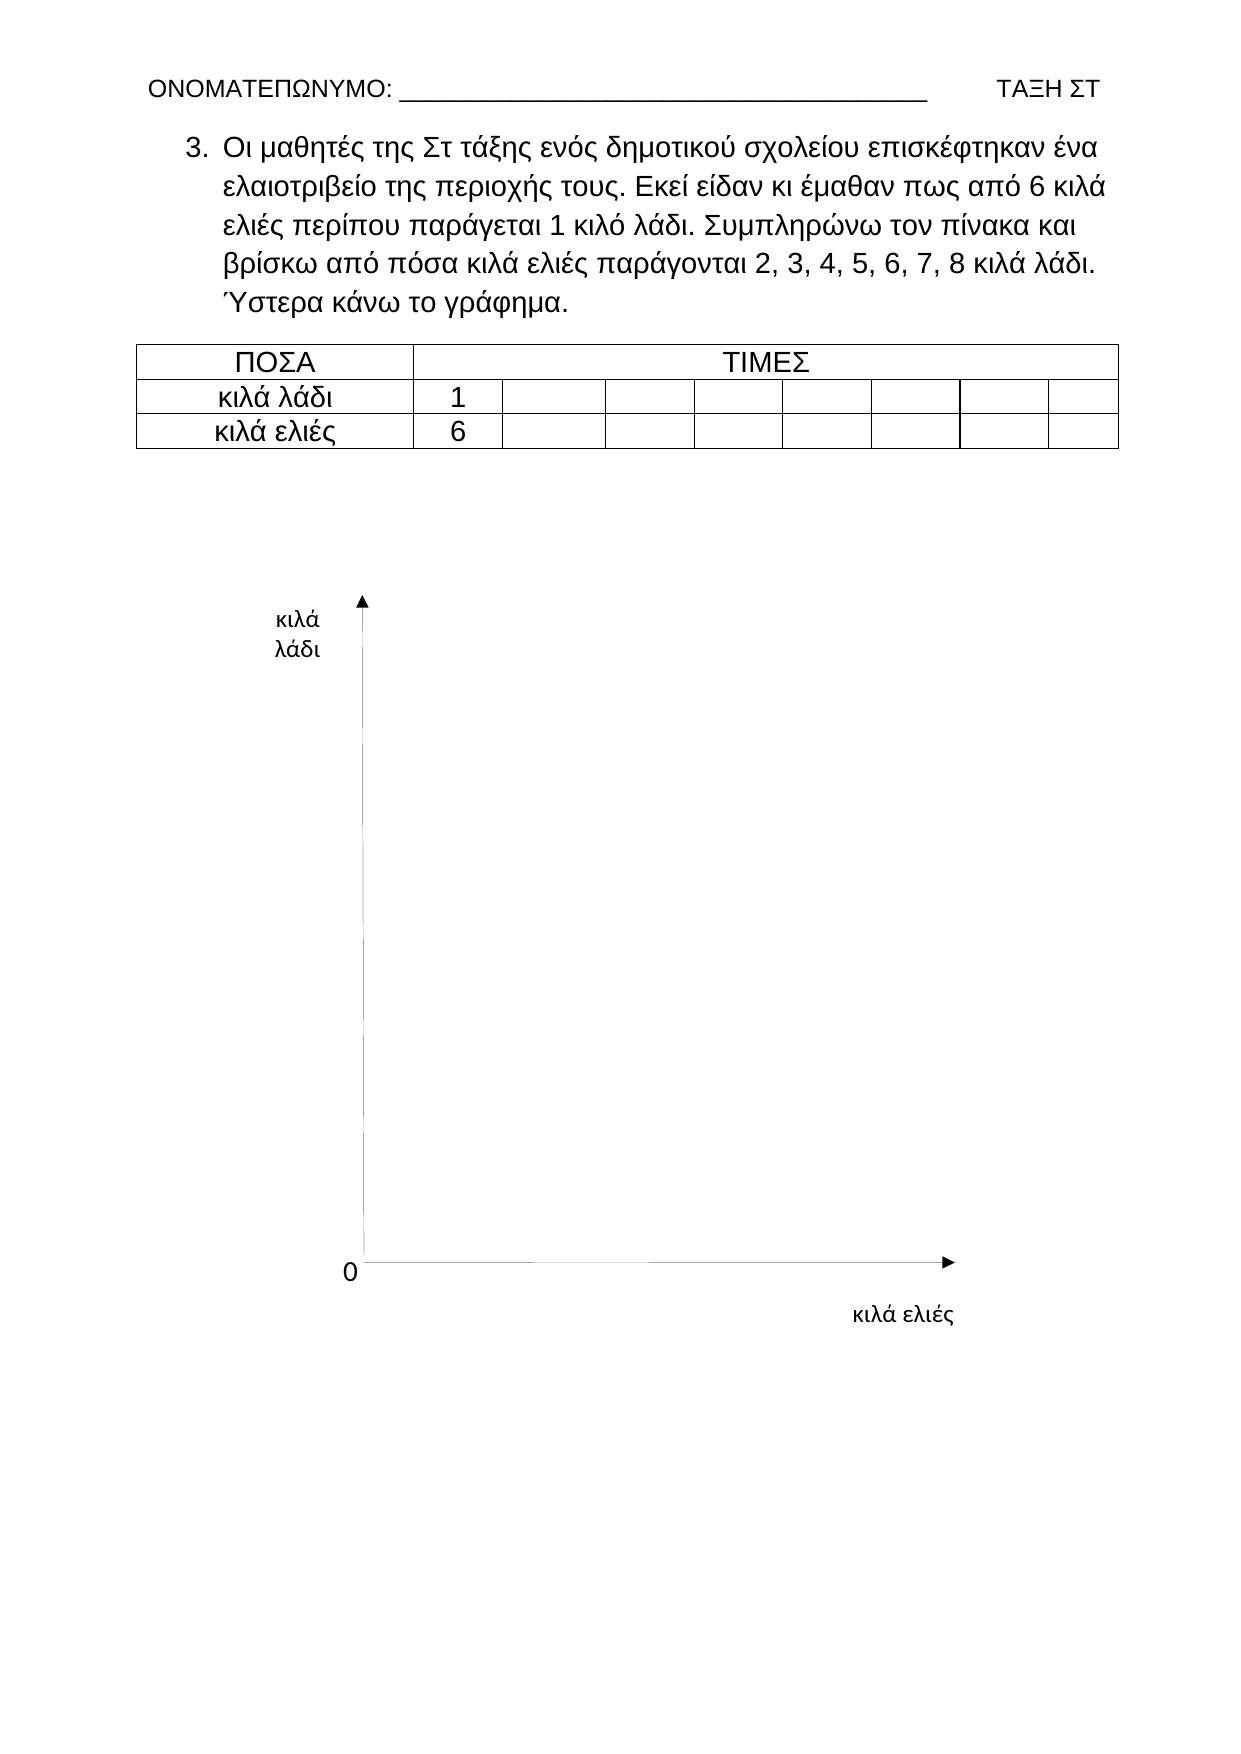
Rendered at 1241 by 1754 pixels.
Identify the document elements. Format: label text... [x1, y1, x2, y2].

table_cell [783, 380, 871, 413]
table_header ΤΙΜΕΣ [414, 345, 1118, 379]
table_cell [872, 380, 959, 413]
table_cell 6 [414, 414, 502, 448]
table_cell κιλά λάδι [137, 380, 413, 413]
table_cell [695, 414, 782, 448]
table_cell [503, 414, 605, 448]
table_cell 1 [414, 380, 502, 413]
table_cell [1049, 414, 1118, 448]
table_cell [606, 380, 694, 413]
table_cell [872, 414, 959, 448]
table_cell [1049, 380, 1118, 413]
list Οι μαθητές της Στ τάξης ενός δημοτικού σχολείου επισκέφτηκαν ένα ελαιοτριβείο της περιοχής τους. Εκεί είδαν κι έμαθαν πως από 6 κιλά ελιές περίπου παράγεται 1 κιλό λάδι. Συμπληρώνω τον πίνακα και βρίσκω από πόσα κιλά ελιές παράγονται 2, 3, 4, 5, 6, 7, 8 κιλά λάδι. Ύστερα κάνω το γράφημα. [185, 131, 1107, 318]
table_cell [783, 414, 871, 448]
table_header ΠΟΣΑ [137, 345, 413, 379]
table_cell [606, 414, 694, 448]
table_cell [503, 380, 605, 413]
table_cell [961, 380, 1048, 413]
table_cell [961, 414, 1048, 448]
table_cell [695, 380, 782, 413]
table_cell κιλά ελιές [137, 414, 413, 448]
